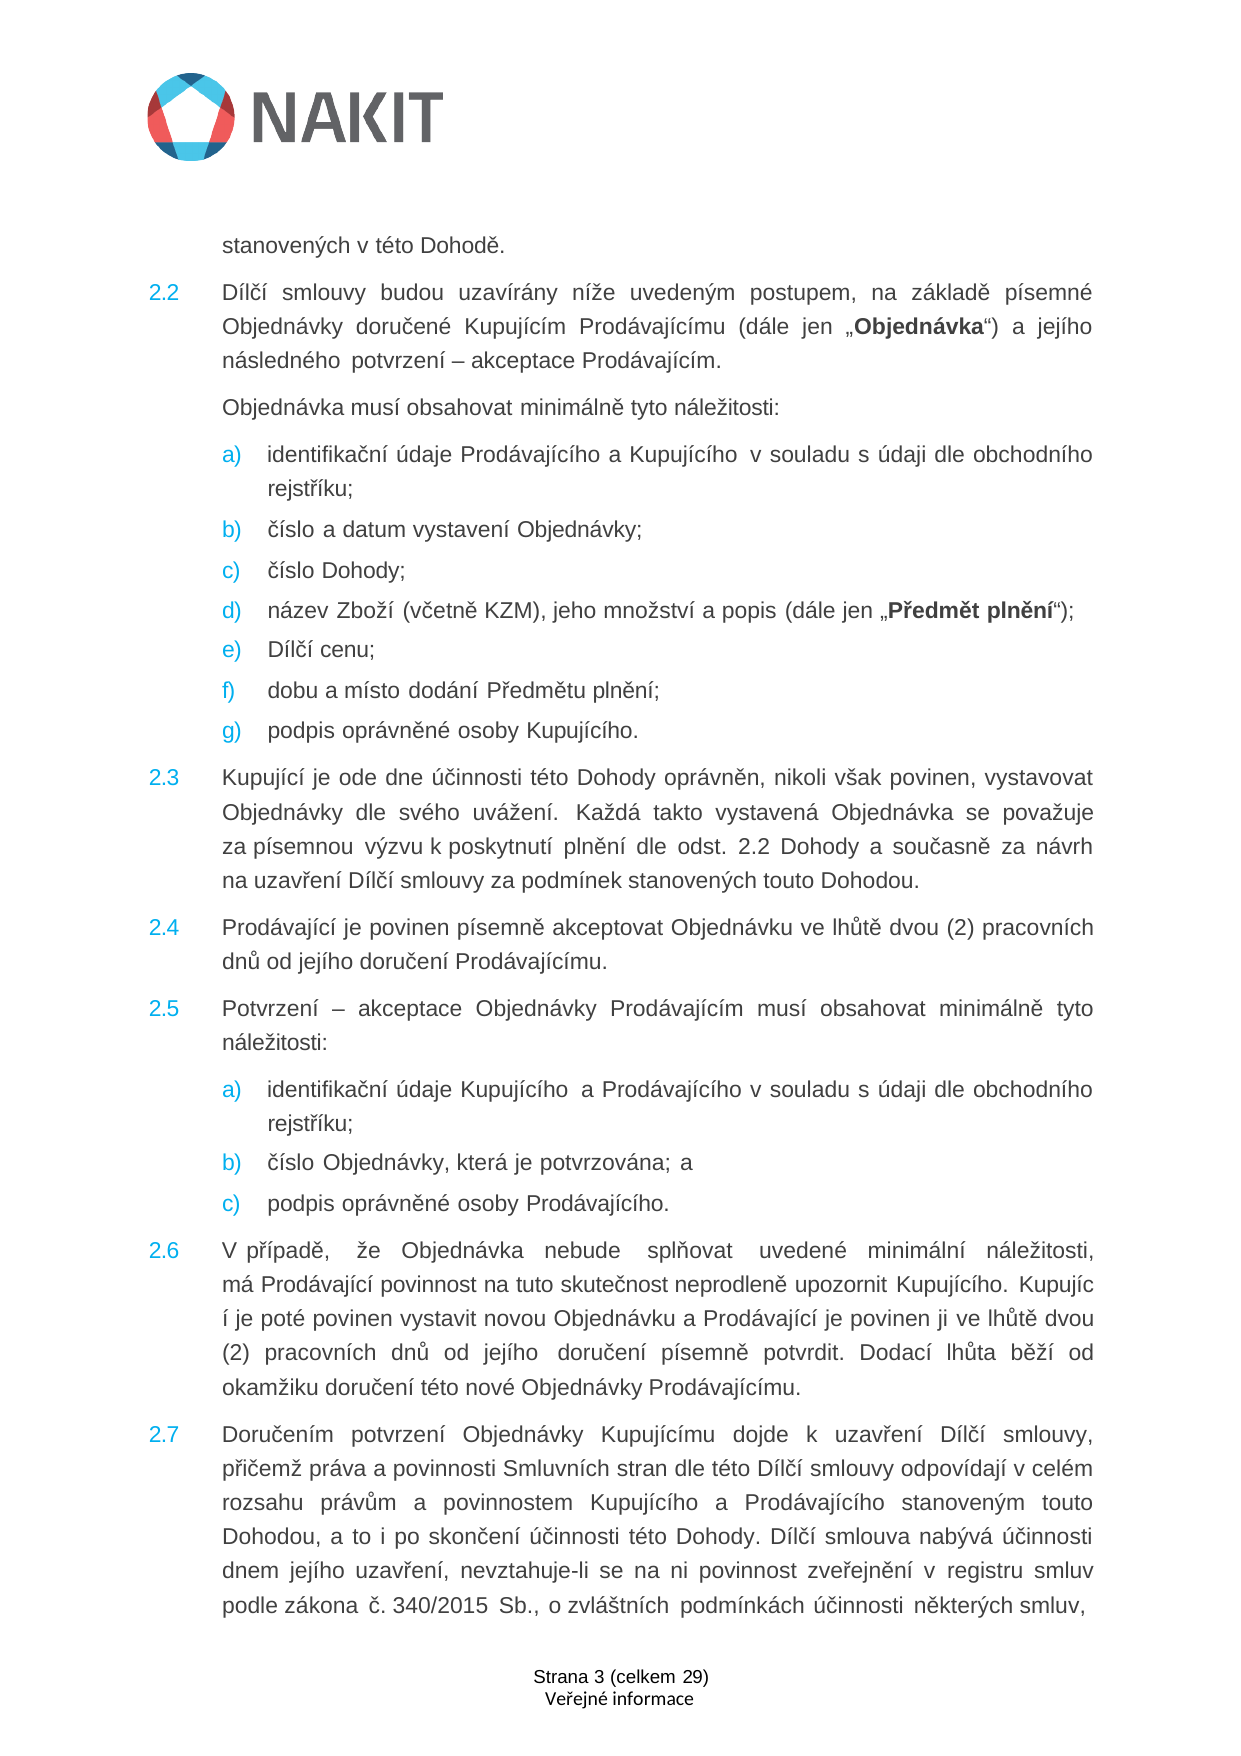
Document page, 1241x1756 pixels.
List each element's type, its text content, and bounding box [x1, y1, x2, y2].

list identifikační údaje Prodávajícího a Kupujícího v souladu s údaji dle obchodního rejstříku; [222, 441, 1092, 502]
list podpis oprávněné osoby Prodávajícího. [222, 1190, 1109, 1216]
picture [147, 73, 443, 161]
text Objednávka musí obsahovat minimálně tyto náležitosti: [222, 394, 1109, 421]
list podpis oprávněné osoby Kupujícího. [222, 717, 1109, 744]
list název Zboží (včetně KZM), jeho množství a popis (dále jen „Předmět plnění“); [222, 597, 1109, 623]
list číslo Dohody; [222, 557, 1109, 583]
list Dílčí cenu; [222, 636, 1109, 663]
list V případě, že Objednávka nebude splňovat uvedené minimální náležitosti, má Prodávající povinnost na tuto skutečnost neprodleně upozornit Kupujícího. Kupujíc í je poté povinen vystavit novou Objednávku a Prodávající je povinen ji ve lhůtě dvou (2) pracovních dnů od jejího doručení písemně potvrdit. Dodací lhůta běží od okamžiku doručení této nové Objednávky Prodávajícímu. [148, 1237, 1094, 1400]
list Potvrzení – akceptace Objednávky Prodávajícím musí obsahovat minimálně tyto náležitosti: [148, 995, 1094, 1056]
list Doručením potvrzení Objednávky Kupujícímu dojde k uzavření Dílčí smlouvy, přičemž práva a povinnosti Smluvních stran dle této Dílčí smlouvy odpovídají v celém rozsahu právům a povinnostem Kupujícího a Prodávajícího stanoveným touto Dohodou, a to i po skončení účinnosti této Dohody. Dílčí smlouva nabývá účinnosti dnem jejího uzavření, nevztahuje-li se na ni povinnost zveřejnění v registru smluv podle zákona č. 340/2015 Sb., o zvláštních podmínkách účinnosti některých smluv, [148, 1421, 1094, 1618]
list dobu a místo dodání Předmětu plnění; [222, 677, 1109, 703]
list identifikační údaje Kupujícího a Prodávajícího v souladu s údaji dle obchodního rejstříku; [222, 1076, 1092, 1137]
list Prodávající je povinen písemně akceptovat Objednávku ve lhůtě dvou (2) pracovních dnů od jejího doručení Prodávajícímu. [148, 914, 1094, 974]
list Dílčí smlouvy budou uzavírány níže uvedeným postupem, na základě písemné Objednávky doručené Kupujícím Prodávajícímu (dále jen „Objednávka“) a jejího následného potvrzení – akceptace Prodávajícím. [148, 279, 1092, 373]
text stanovených v této Dohodě. [222, 232, 1109, 258]
list číslo Objednávky, která je potvrzována; a [222, 1149, 1109, 1176]
list Kupující je ode dne účinnosti této Dohody oprávněn, nikoli však povinen, vystavovat Objednávky dle svého uvážení. Každá takto vystavená Objednávka se považuje za písemnou výzvu k poskytnutí plnění dle odst. 2.2 Dohody a současně za návrh na uzavření Dílčí smlouvy za podmínek stanovených touto Dohodou. [148, 764, 1094, 893]
list číslo a datum vystavení Objednávky; [222, 516, 1109, 542]
